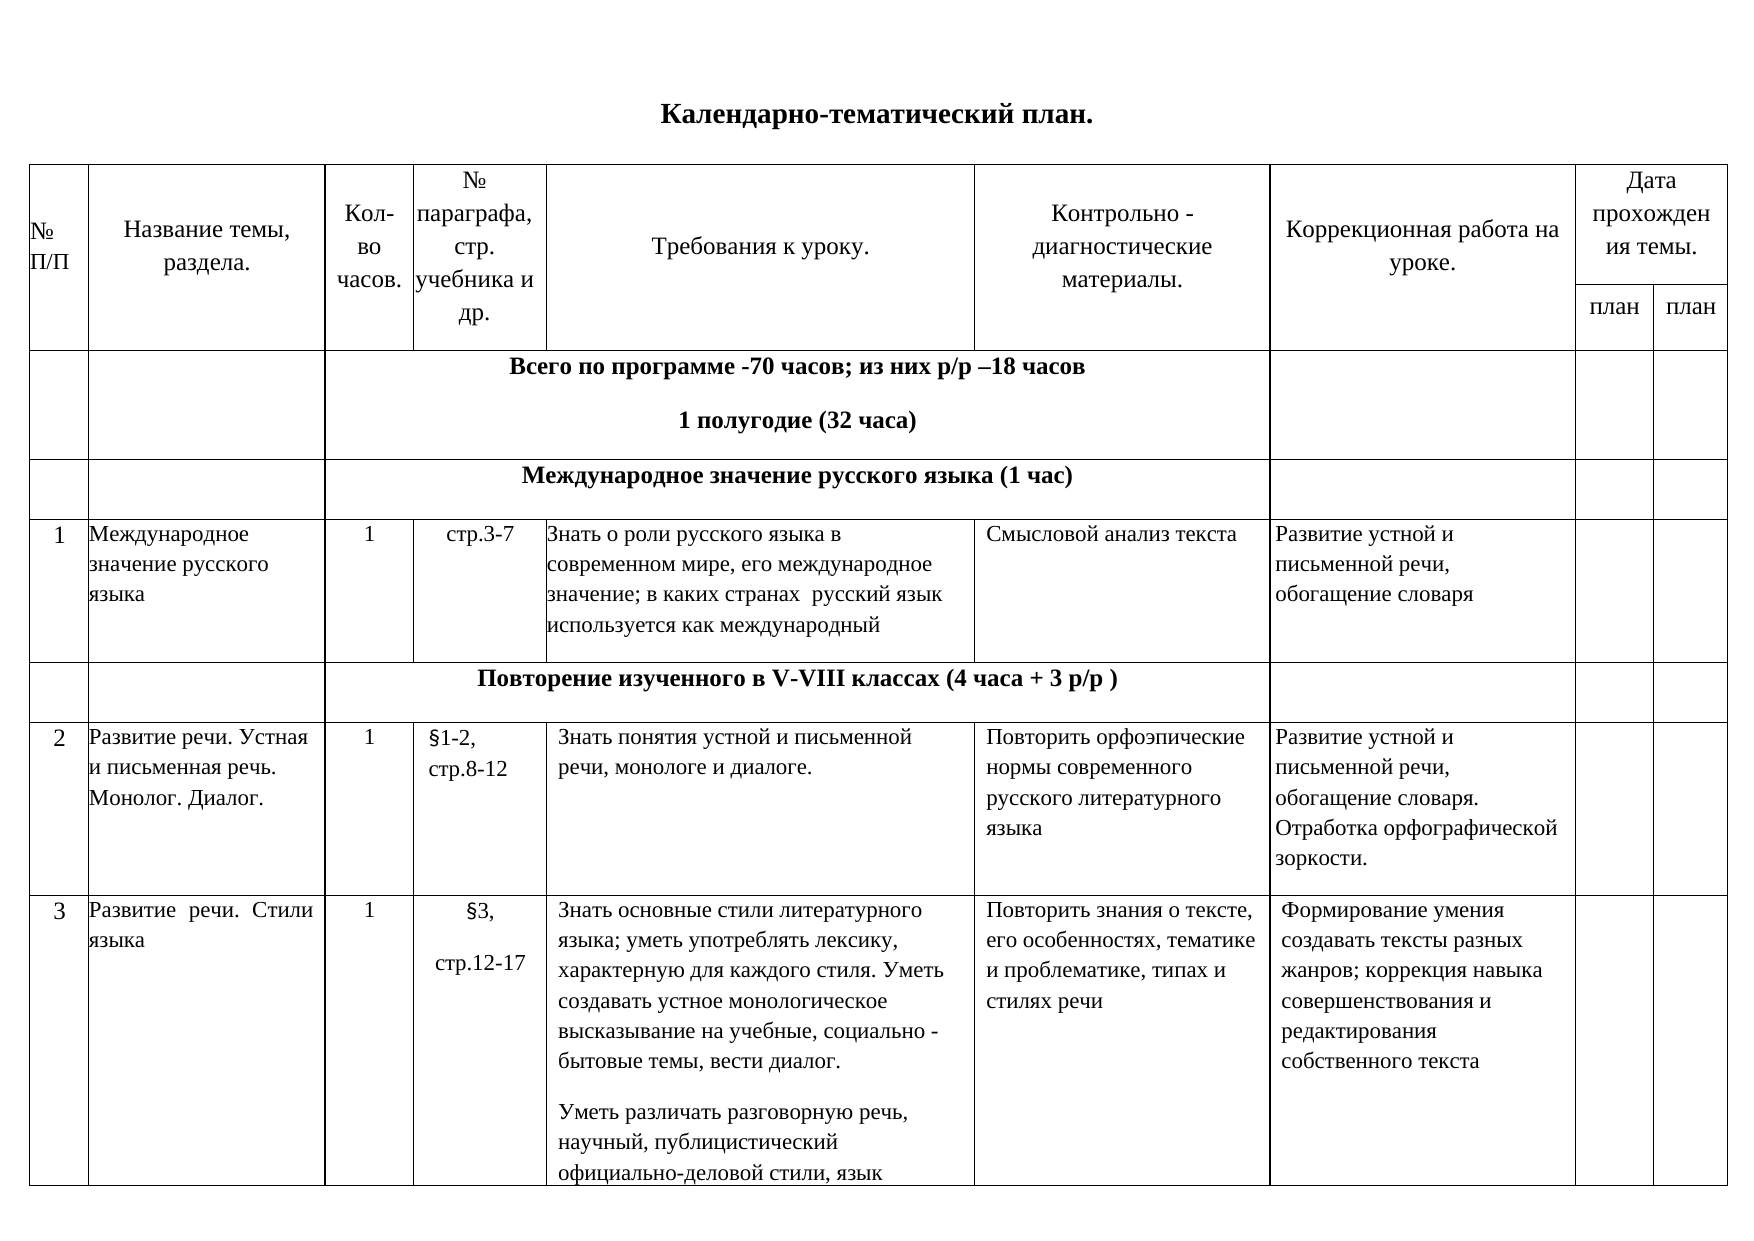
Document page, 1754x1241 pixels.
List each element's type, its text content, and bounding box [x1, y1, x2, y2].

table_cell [547, 896, 974, 1185]
table_cell [30, 663, 88, 722]
table_cell §3, стр.12-17 [414, 896, 546, 1185]
table_cell [1576, 663, 1653, 722]
table_cell Развитие устной и письменной речи, обогащение словаря [1271, 520, 1575, 662]
table_cell Развитие речи. Устная и письменная речь. Монолог. Диалог. [89, 723, 324, 895]
table_header Требования к уроку. [547, 165, 974, 350]
table_cell план [1576, 285, 1653, 350]
table_cell [1576, 460, 1653, 519]
table_header Контрольно -диагностические материалы. [975, 165, 1269, 350]
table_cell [975, 896, 1269, 1185]
table_cell Развитие устной и письменной речи, обогащение словаря. Отработка орфографической зоркости. [1271, 723, 1575, 895]
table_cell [89, 896, 324, 1185]
table_cell 1 [326, 520, 413, 662]
table_header Кол-во часов. [326, 165, 413, 350]
table_cell [89, 460, 324, 519]
table_cell Международное значение русского языка [89, 520, 324, 662]
table_cell [1654, 460, 1727, 519]
table_header Дата прохождения темы. [1576, 165, 1727, 284]
table_cell [1576, 723, 1653, 895]
table_cell Знать понятия устной и письменной речи, монологе и диалоге. [547, 723, 974, 895]
table_cell стр.3-7 [414, 520, 546, 662]
table_cell [1654, 896, 1727, 1185]
table_cell 3 [30, 896, 88, 1185]
table_cell [1271, 351, 1575, 459]
table_cell [30, 460, 88, 519]
table_cell 1 [326, 896, 413, 1185]
table_cell [89, 351, 324, 459]
table_cell 2 [30, 723, 88, 895]
table_cell Знать о роли русского языка в современном мире, его международное значение; в каких странах русский язык используется как международный [547, 520, 974, 662]
table_cell 1 [30, 520, 88, 662]
table_cell [1654, 663, 1727, 722]
table_header Коррекционная работа на уроке. [1271, 165, 1575, 350]
table_header № П/П [30, 165, 88, 350]
table_cell план [1654, 285, 1727, 350]
table_cell [1271, 460, 1575, 519]
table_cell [1271, 896, 1575, 1185]
table_cell [1271, 663, 1575, 722]
table_cell [30, 351, 88, 459]
text Календарно-тематический план. [29, 97, 1724, 130]
table_cell Всего по программе -70 часов; из них р/р –18 часов 1 полугодие (32 часа) [326, 351, 1269, 459]
table_header Название темы, раздела. [89, 165, 324, 350]
table_cell Смысловой анализ текста [975, 520, 1269, 662]
table_cell [1654, 520, 1727, 662]
table_cell [1576, 896, 1653, 1185]
table_cell Повторить орфоэпические нормы современного русского литературного языка [975, 723, 1269, 895]
table_header № параграфа, стр. учебника и др. [414, 165, 546, 350]
table_cell [1576, 520, 1653, 662]
table_cell [1654, 723, 1727, 895]
table_cell [89, 663, 324, 722]
table_cell §1-2, стр.8-12 [414, 723, 546, 895]
table_cell [1576, 351, 1653, 459]
table_cell Международное значение русского языка (1 час) [326, 460, 1269, 519]
table_cell [1654, 351, 1727, 459]
table_cell Повторение изученного в V-VIII классах (4 часа + 3 р/р ) [326, 663, 1269, 722]
table_cell 1 [326, 723, 413, 895]
